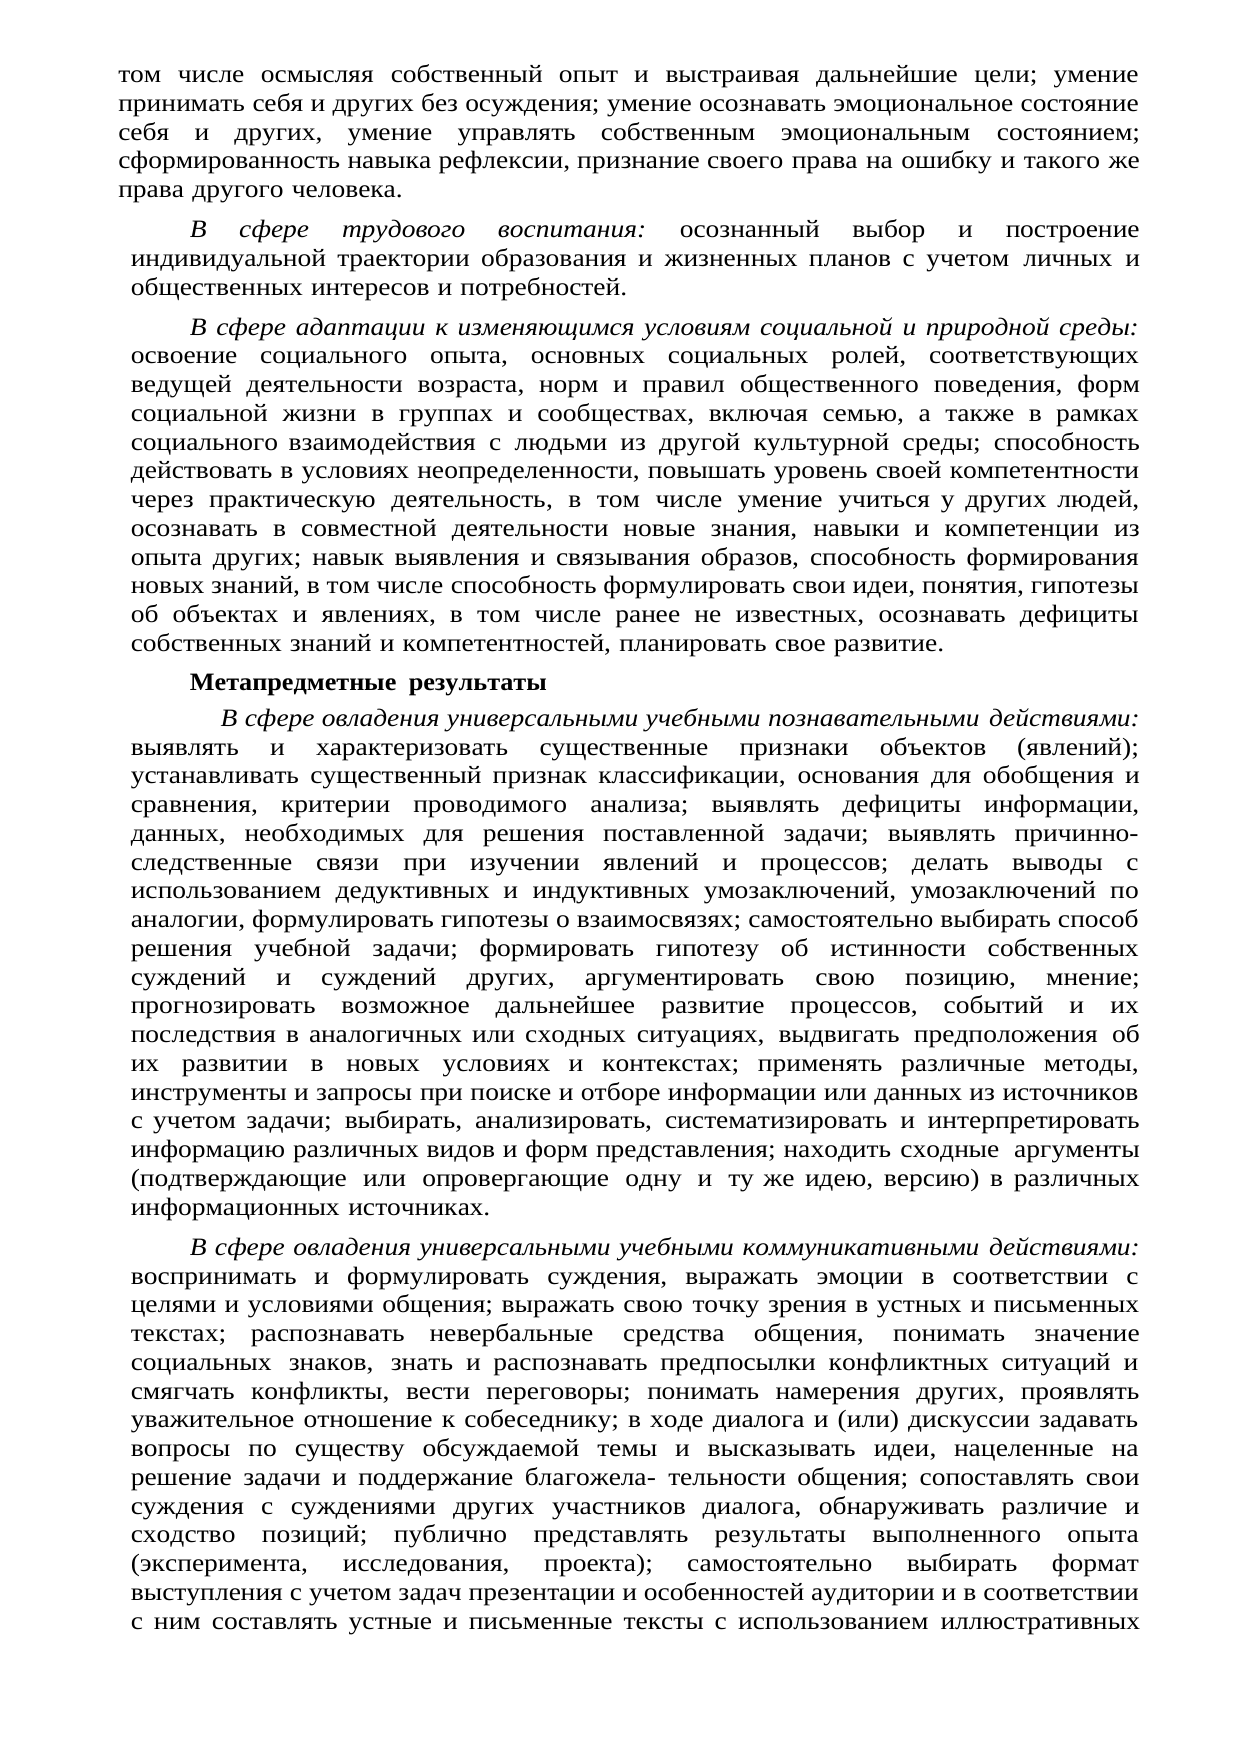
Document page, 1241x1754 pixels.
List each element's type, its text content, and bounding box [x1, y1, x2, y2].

text В сфере овладения универсальными учебными познавательными действиями: выявлять и характеризовать существенные признаки объектов (явлений); устанавливать существенный признак классификации, основания для обобщения и сравнения, критерии проводимого анализа; выявлять дефициты информации, данных, необходимых для решения поставленной задачи; выявлять причинно-следственные связи при изучении явлений и процессов; делать выводы с использованием дедуктивных и индуктивных умозаключений, умозаключений по аналогии, формулировать гипотезы о взаимосвязях; самостоятельно выбирать способ решения учебной задачи; формировать гипотезу об истинности собственных суждений и суждений других, аргументировать свою позицию, мнение; прогнозировать возможное дальнейшее развитие процессов, событий и их последствия в аналогичных или сходных ситуациях, выдвигать предположения об их развитии в новых условиях и контекстах; применять различные методы, инструменты и запросы при поиске и отборе информации или данных из источников с учетом задачи; выбирать, анализировать, систематизировать и интерпретировать информацию различных видов и форм представления; находить сходные аргументы (подтверждающие или опровергающие одну и ту же идею, версию) в различных информационных источниках. [131, 703, 1140, 1221]
text В сфере адаптации к изменяющимся условиям социальной и природной среды: освоение социального опыта, основных социальных ролей, соответствующих ведущей деятельности возраста, норм и правил общественного поведения, форм социальной жизни в группах и сообществах, включая семью, а также в рамках социального взаимодействия с людьми из другой культурной среды; способность действовать в условиях неопределенности, повышать уровень своей компетентности через практическую деятельность, в том числе умение учиться у других людей, осознавать в совместной деятельности новые знания, навыки и компетенции из опыта других; навык выявления и связывания образов, способность формирования новых знаний, в том числе способность формулировать свои идеи, понятия, гипотезы об объектах и явлениях, в том числе ранее не известных, осознавать дефициты собственных знаний и компетентностей, планировать свое развитие. [131, 312, 1140, 657]
text В сфере трудового воспитания: осознанный выбор и построение индивидуальной траектории образования и жизненных планов с учетом личных и общественных интересов и потребностей. [131, 214, 1140, 300]
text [131, 1232, 1140, 1634]
text Метапредметные результаты [189, 667, 1152, 696]
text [118, 59, 1140, 203]
